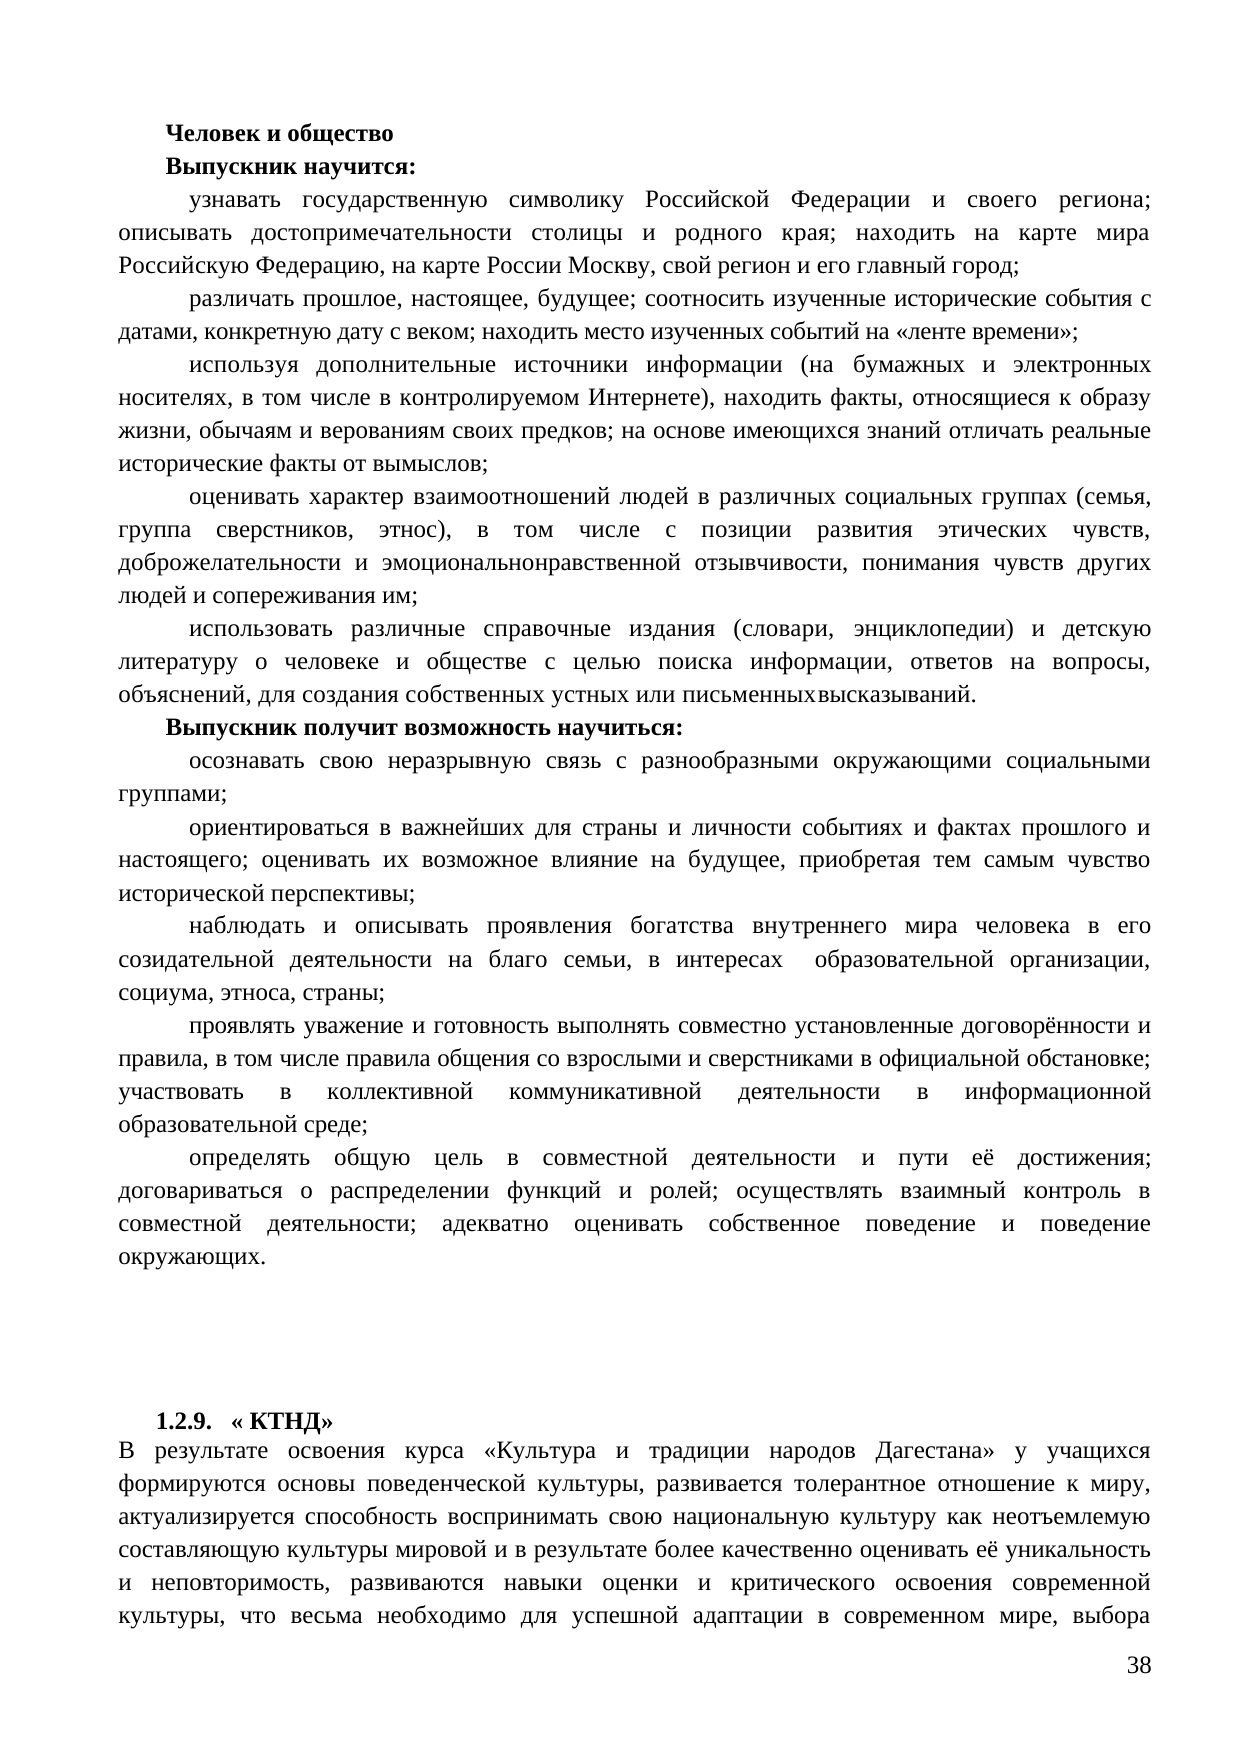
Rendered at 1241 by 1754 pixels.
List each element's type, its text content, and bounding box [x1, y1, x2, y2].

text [118, 1435, 1152, 1628]
text осознавать свою неразрывную связь с разнообразными окружающими социальными группами; [118, 746, 1152, 807]
text наблюдать и описывать проявления богатства внутреннего мира человека в его созидательной деятельности на благо семьи, в интересах образовательной организации, социума, этноса, страны; [118, 911, 1152, 1005]
text различать прошлое, настоящее, будущее; соотносить изученные исторические события с датами, конкретную дату с веком; находить место изученных событий на «ленте времени»; [118, 283, 1152, 345]
text ориентироваться в важнейших для страны и личности событиях и фактах прошлого и настоящего; оценивать их возможное влияние на будущее, приобретая тем самым чувство исторической перспективы; [118, 812, 1152, 906]
text использовать различные справочные издания (словари, энциклопедии) и детскую литературу о человеке и обществе с целью поиска информации, ответов на вопросы, объяснений, для создания собственных устных или письменныхвысказываний. [118, 613, 1152, 708]
text Выпускник научится: [118, 151, 1152, 180]
text проявлять уважение и готовность выполнять совместно установленные договорённости и правила, в том числе правила общения со взрослыми и сверстниками в официальной обстановке; участвовать в коллективной коммуникативной деятельности в информационной образовательной среде; [118, 1010, 1152, 1137]
text оценивать характер взаимоотношений людей в различных социальных группах (семья, группа сверстников, этнос), в том числе с позиции развития этических чувств, доброжелательности и эмоционально­нравственной отзывчивости, понимания чувств других людей и сопереживания им; [118, 481, 1152, 609]
text Человек и общество [118, 118, 1152, 147]
text узнавать государственную символику Российской Федерации и своего региона; описывать достопримечательности столицы и родного края; находить на карте мира Российскую Федерацию, на карте России Москву, свой регион и его главный город; [118, 184, 1152, 279]
text используя дополнительные источники информации (на бумажных и электронных носителях, в том числе в контролируемом Интернете), находить факты, относящиеся к образу жизни, обычаям и верованиям своих предков; на основе имеющихся знаний отличать реальные исторические факты от вымыслов; [118, 349, 1152, 477]
list « КТНД» [156, 1406, 1152, 1435]
text определять общую цель в совместной деятельности и пути её достижения; договариваться о распределении функций и ролей; осуществлять взаимный контроль в совместной деятельности; адекватно оценивать собственное поведение и поведение окружающих. [118, 1142, 1152, 1269]
text Выпускник получит возможность научиться: [118, 712, 1152, 741]
